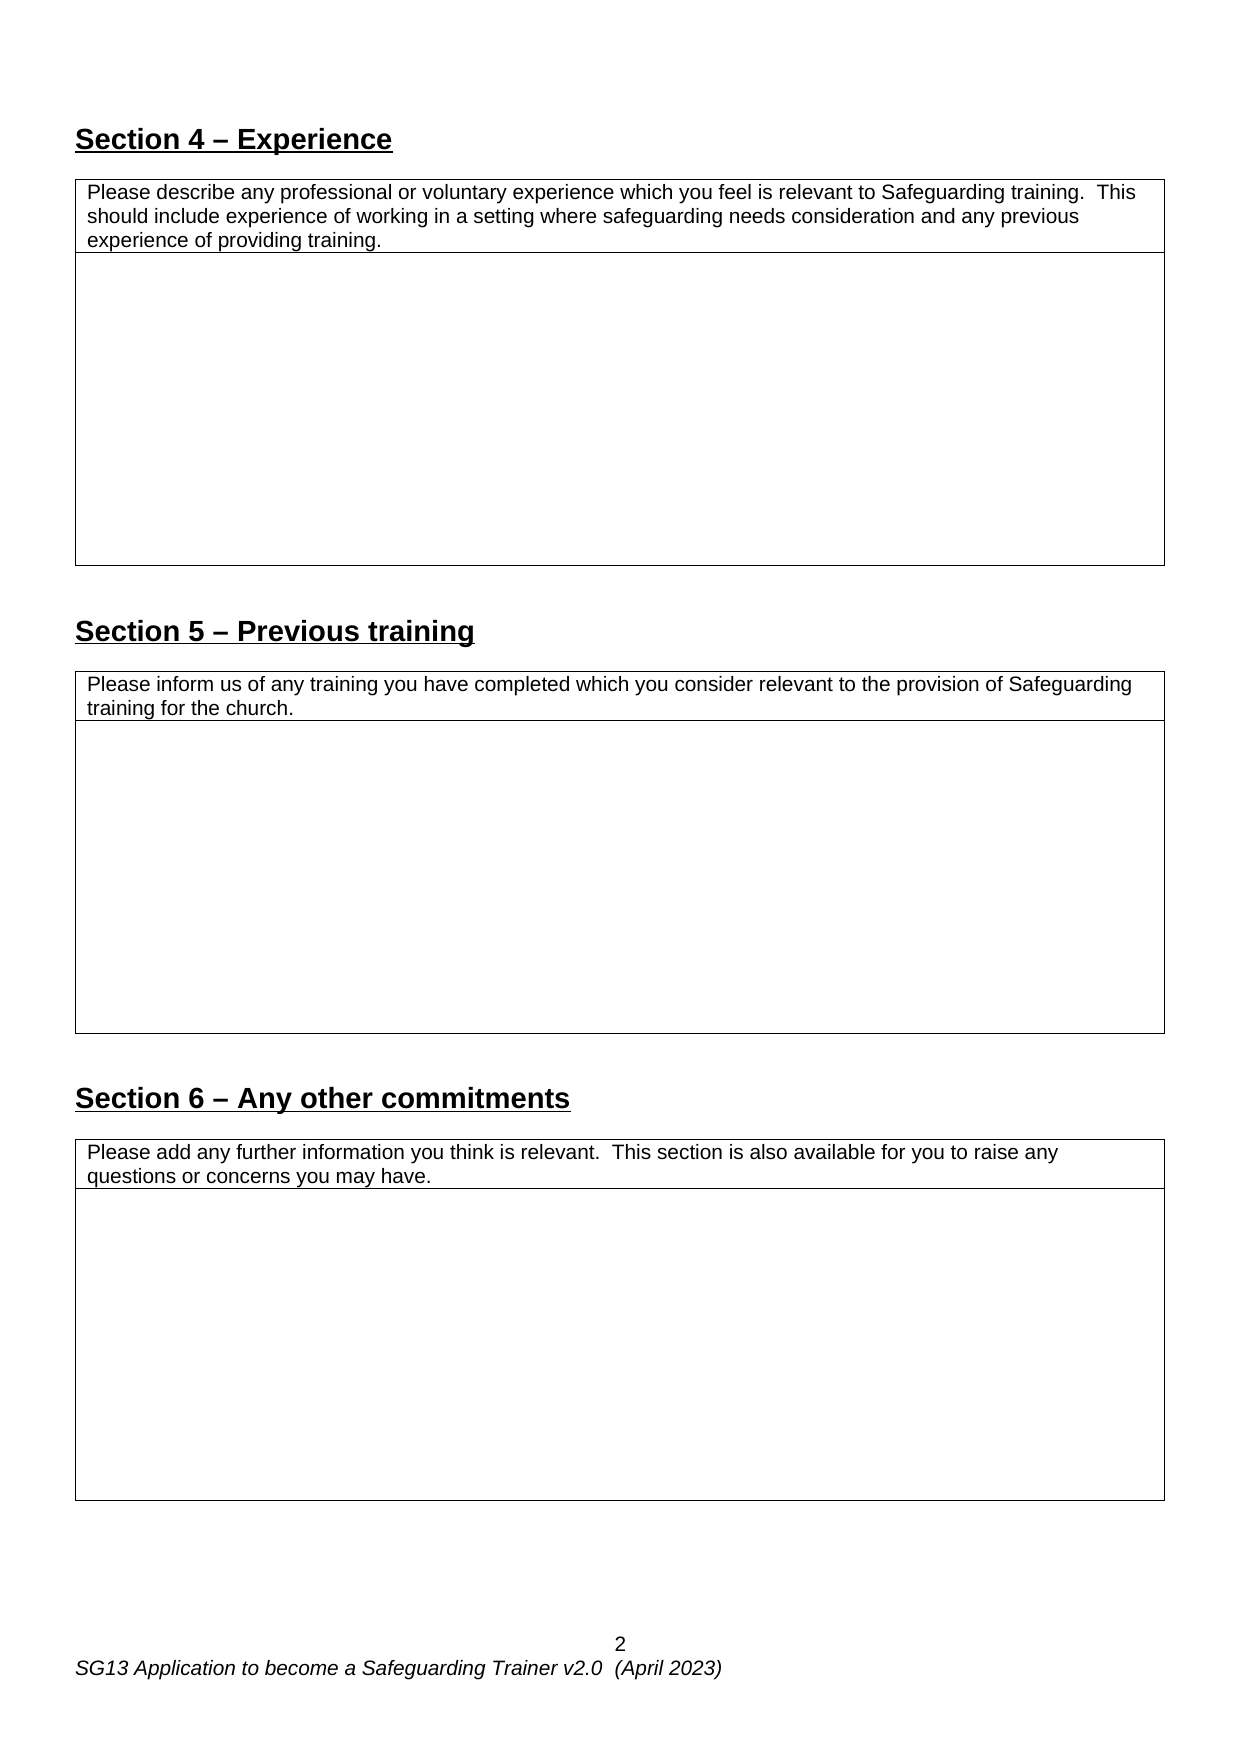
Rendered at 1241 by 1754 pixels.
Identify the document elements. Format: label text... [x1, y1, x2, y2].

table_header Please add any further information you think is relevant. This section is also available for you to raise any questions or concerns you may have. [76, 1140, 1164, 1188]
text Section 4 – Experience [75, 122, 1165, 155]
table_header Please inform us of any training you have completed which you consider relevant to the provision of Safeguarding training for the church. [76, 672, 1164, 720]
table_header Please describe any professional or voluntary experience which you feel is relevant to Safeguarding training. This should include experience of working in a setting where safeguarding needs consideration and any previous experience of providing training. [76, 180, 1164, 252]
text Section 6 – Any other commitments [75, 1081, 1165, 1115]
table_cell [76, 721, 1164, 1032]
table_cell [76, 1189, 1164, 1500]
text Section 5 – Previous training [75, 613, 1165, 647]
table_cell [76, 253, 1164, 564]
